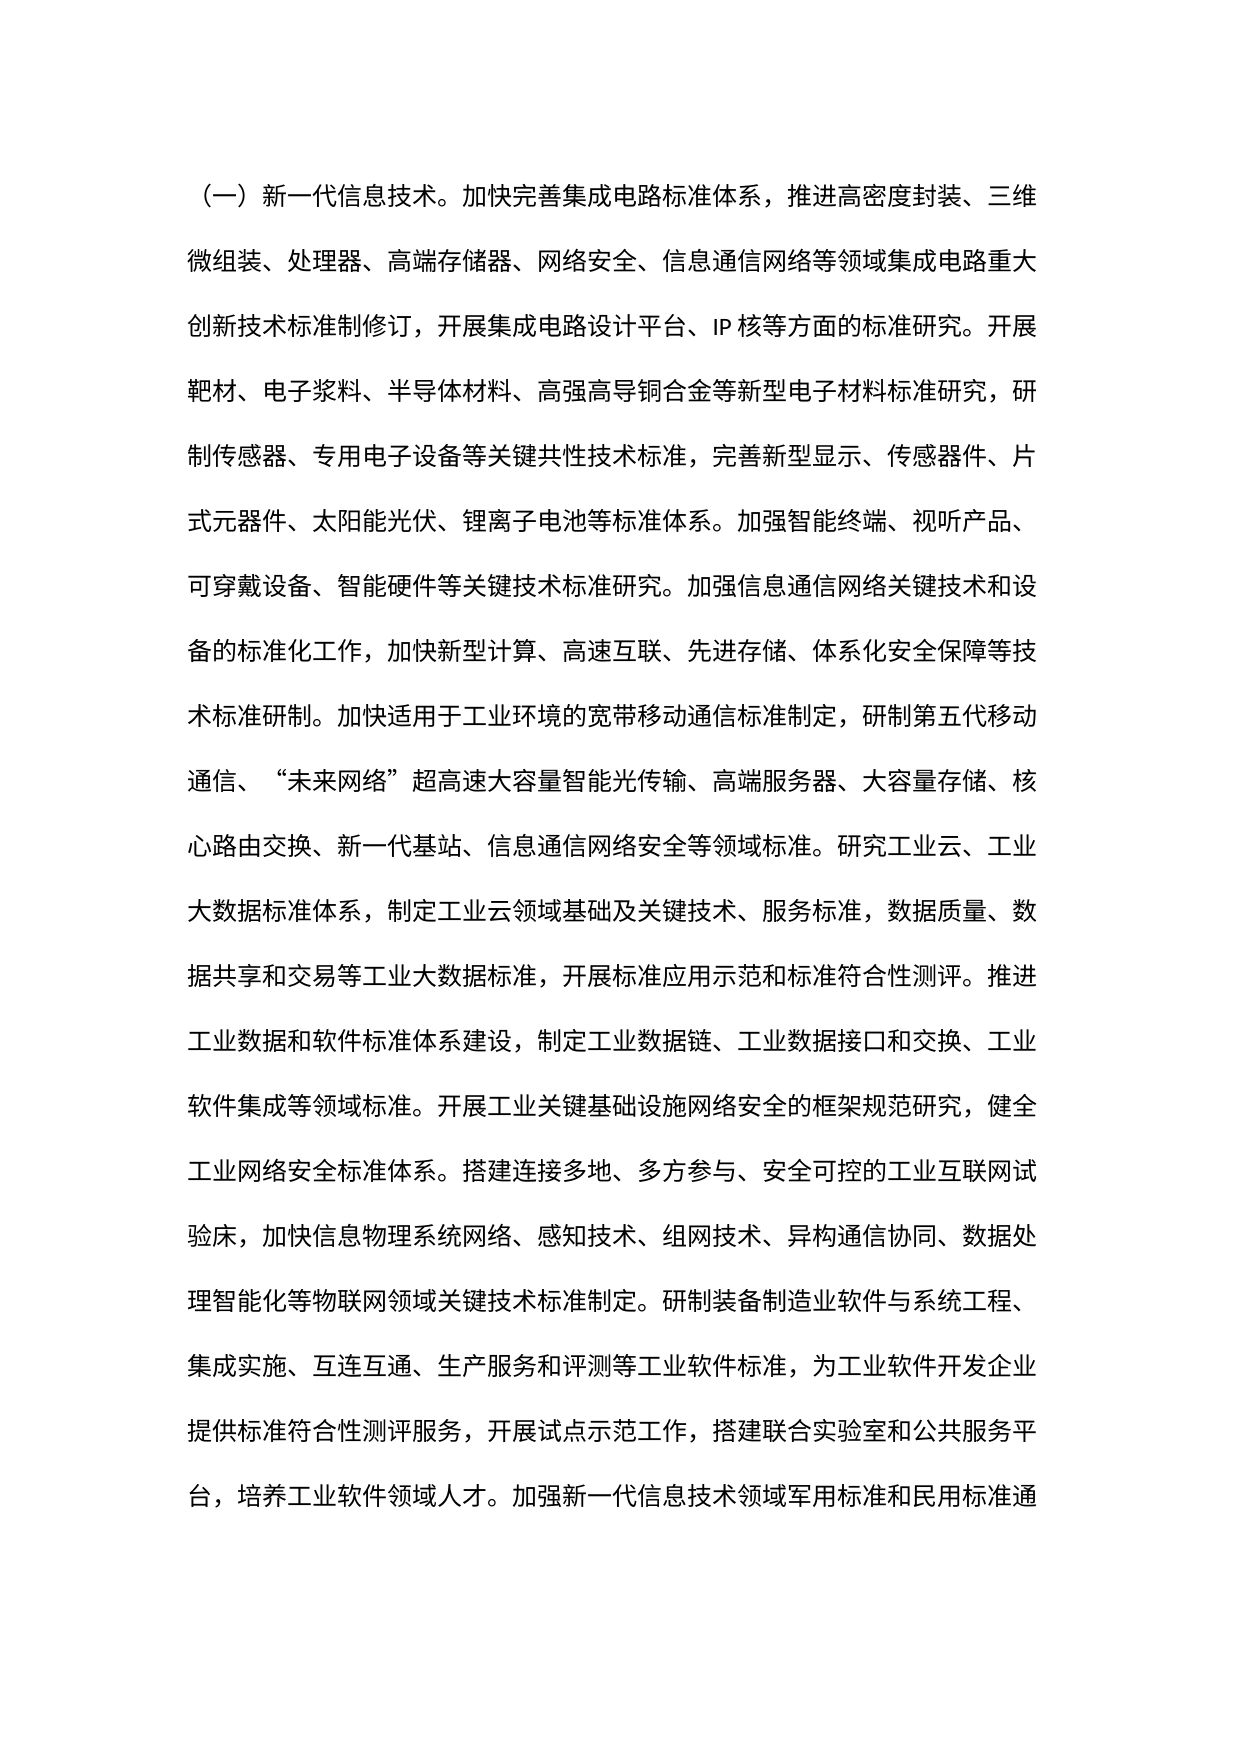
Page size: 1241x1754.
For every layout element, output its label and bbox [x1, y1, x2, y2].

text [187, 162, 1053, 1527]
